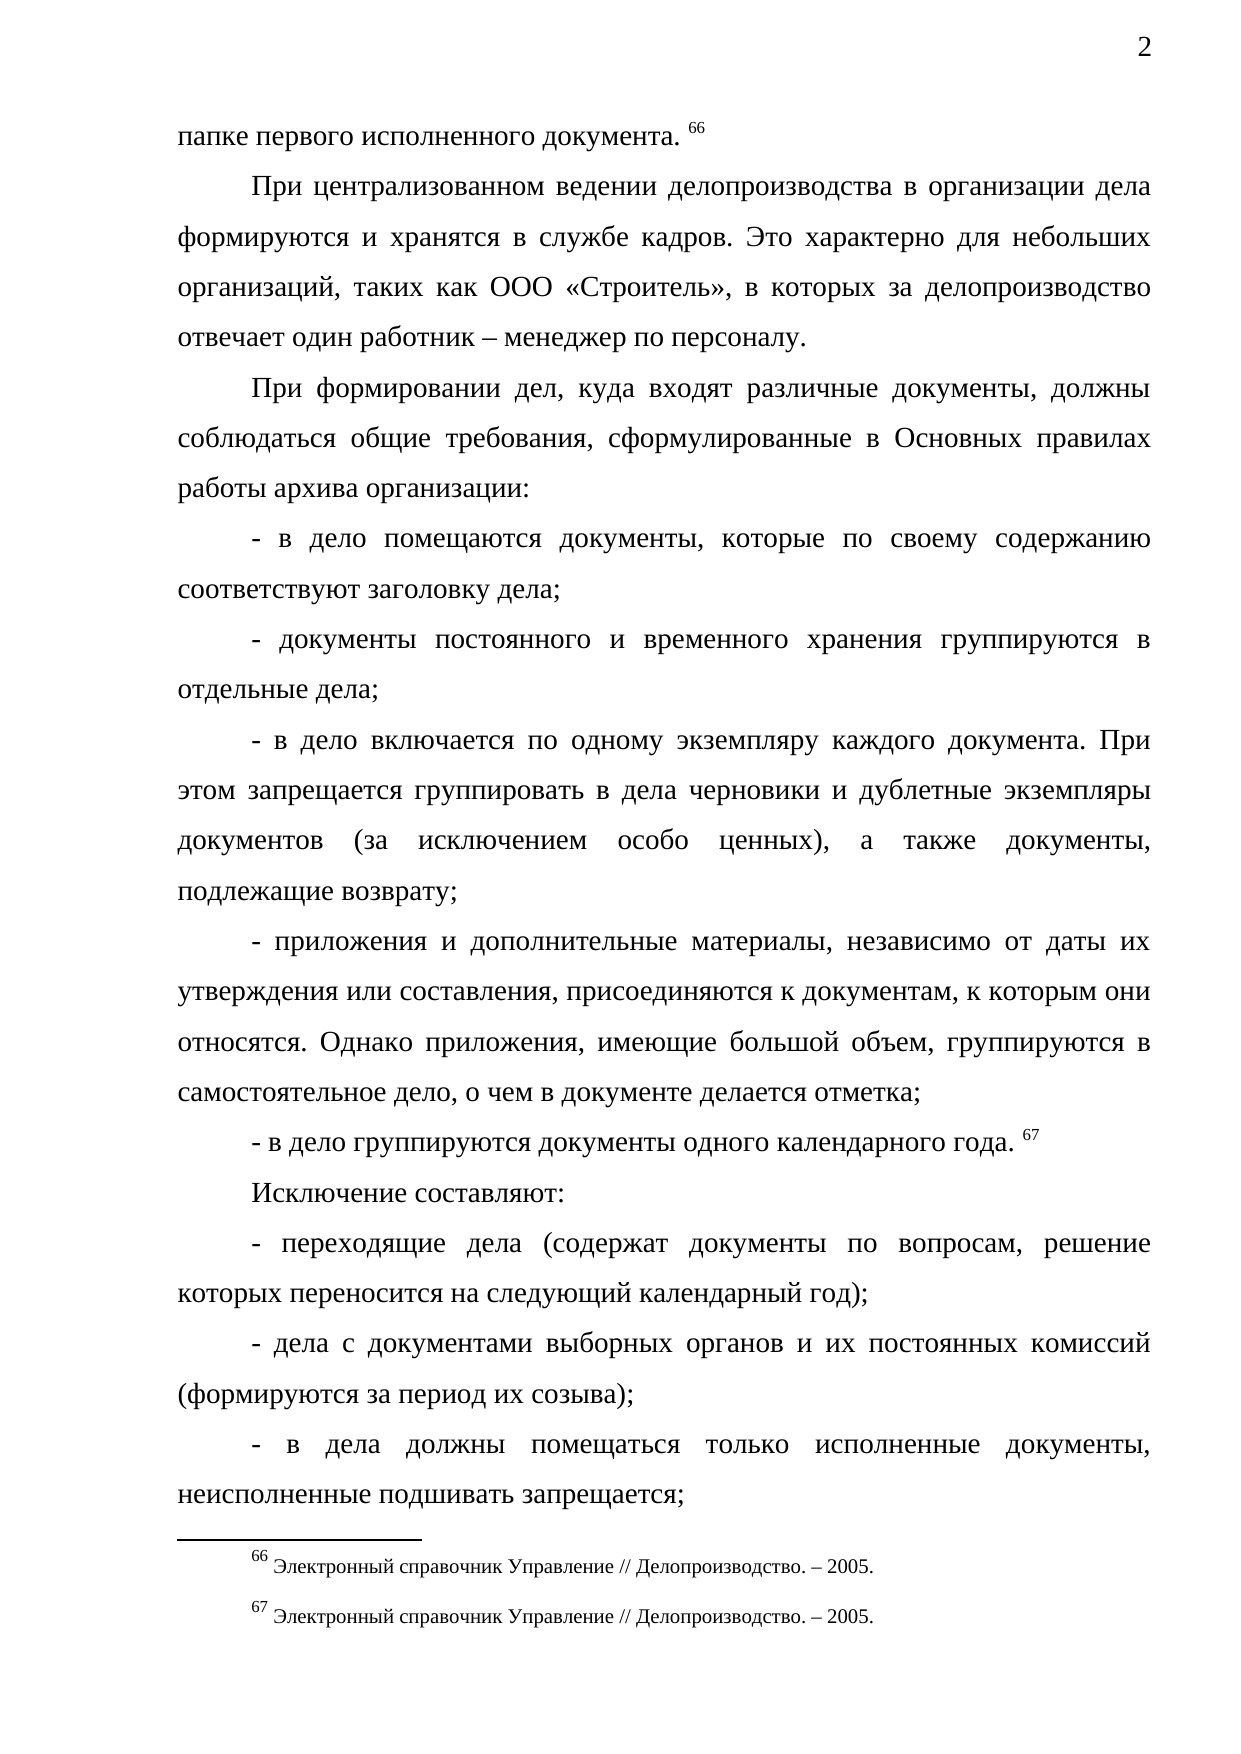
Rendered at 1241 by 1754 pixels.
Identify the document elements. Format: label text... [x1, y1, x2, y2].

text - приложения и дополнительные материалы, независимо от даты их утверждения или составления, присоединяются к документам, к которым они относятся. Однако приложения, имеющие большой объем, группируются в самостоятельное дело, о чем в документе делается отметка; [177, 923, 1152, 1108]
text При формировании дел, куда входят различные документы, должны соблюдаться общие требования, сформулированные в Основных правилах работы архива организации: [177, 370, 1152, 504]
text - в дело помещаются документы, которые по своему содержанию соответствуют заголовку дела; [177, 521, 1152, 604]
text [177, 118, 1152, 152]
text - документы постоянного и временного хранения группируются в отдельные дела; [177, 621, 1152, 705]
text - дела с документами выборных органов и их постоянных комиссий (формируются за период их созыва); [177, 1326, 1152, 1409]
text - в дело включается по одному экземпляру каждого документа. При этом запрещается группировать в дела черновики и дублетные экземпляры документов (за исключением особо ценных), а также документы, подлежащие возврату; [177, 722, 1152, 906]
text - в дело группируются документы одного календарного года. [177, 1124, 1152, 1158]
text При централизованном ведении делопроизводства в организации дела формируются и хранятся в службе кадров. Это характерно для небольших организаций, таких как ООО «Строитель», в которых за делопроизводство отвечает один работник – менеджер по персоналу. [177, 168, 1152, 353]
text - переходящие дела (содержат документы по вопросам, решение которых переносится на следующий календарный год); [177, 1225, 1152, 1309]
text - в дела должны помещаться только исполненные документы, неисполненные подшивать запрещается; [177, 1426, 1152, 1510]
text Исключение составляют: [177, 1175, 1152, 1208]
